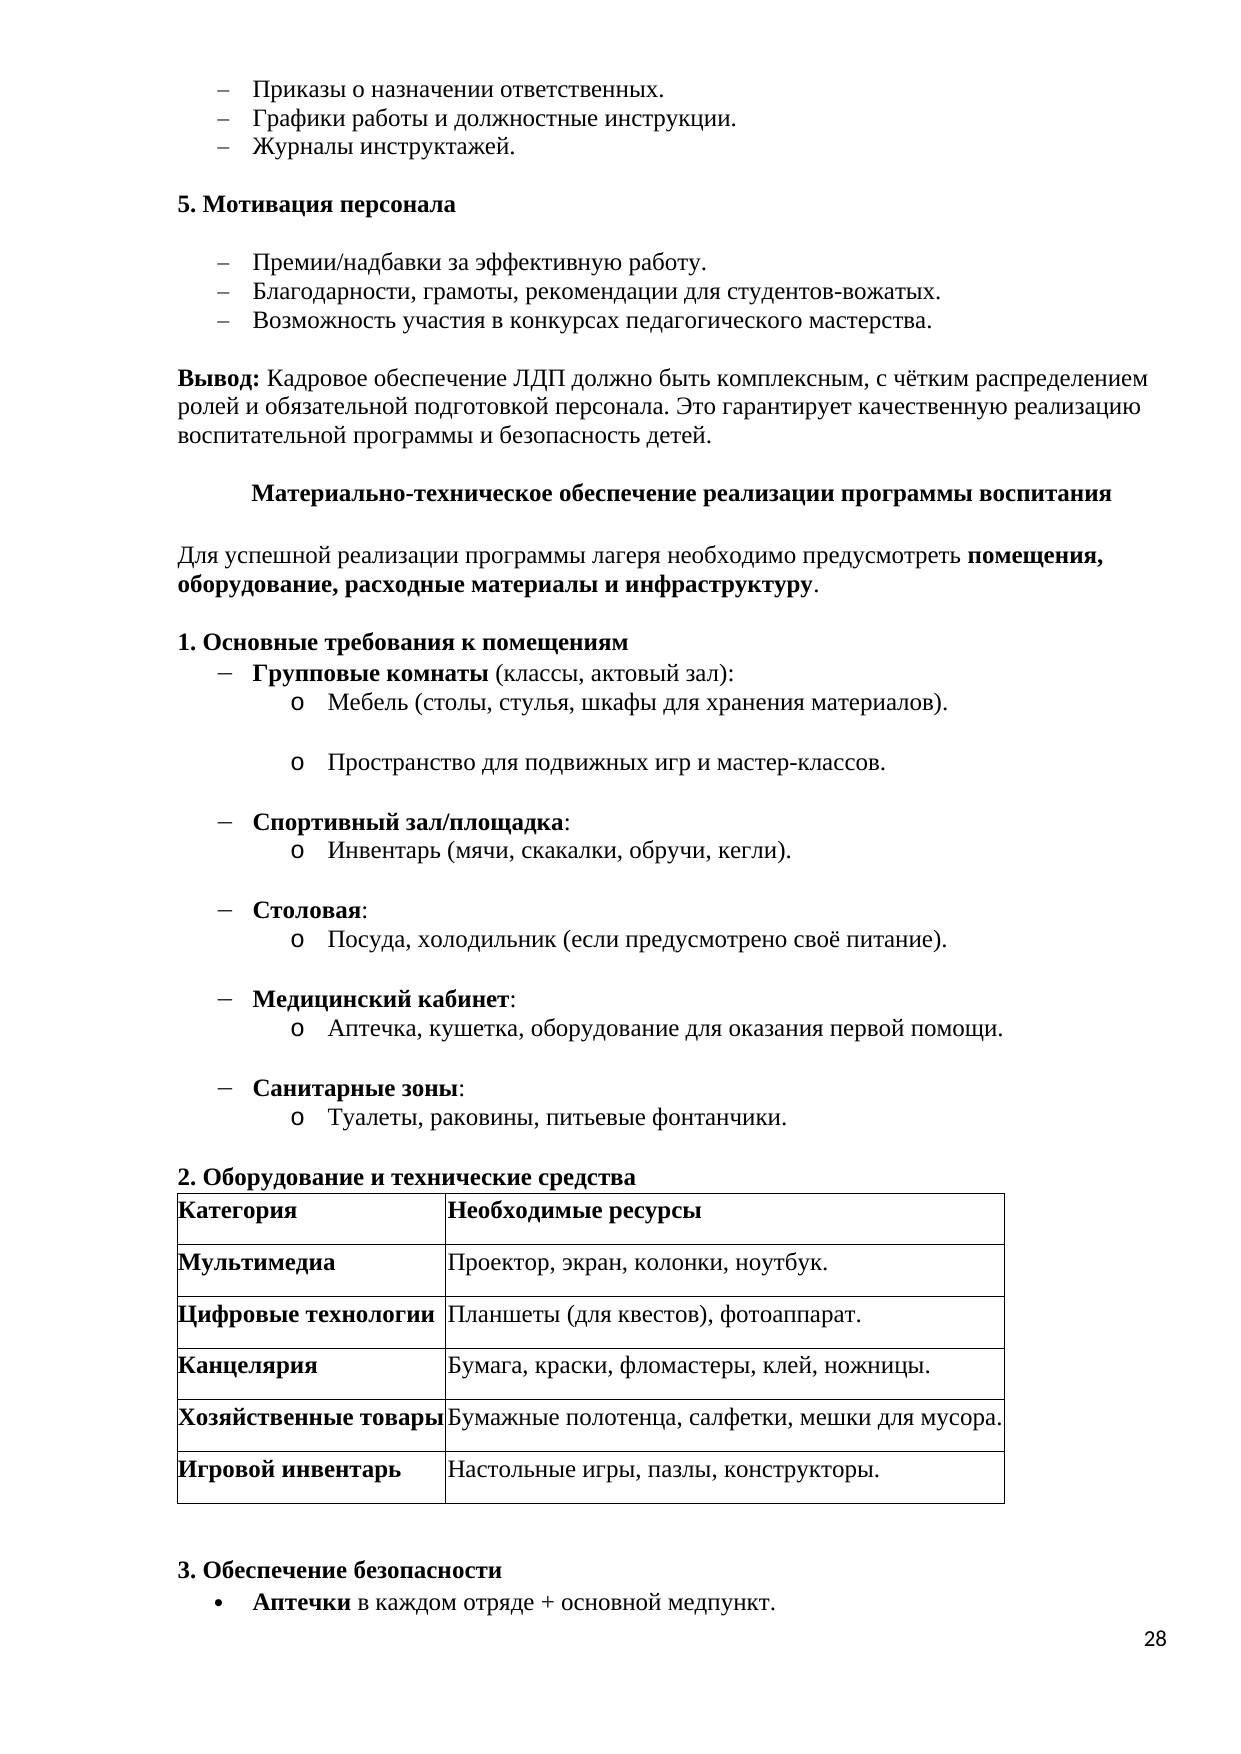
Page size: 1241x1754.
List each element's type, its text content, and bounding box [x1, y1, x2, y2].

list Посуда, холодильник (если предусмотрено своё питание). [290, 924, 1167, 955]
table_cell Канцелярия [178, 1349, 445, 1399]
list Санитарные зоны: [215, 1073, 1167, 1102]
table_header Необходимые ресурсы [446, 1194, 1004, 1244]
subtitle 2. Оборудование и технические средства [177, 1162, 1167, 1190]
list Премии/надбавки за эффективную работу. [215, 247, 1167, 276]
list Пространство для подвижных игр и мастер-классов. [290, 747, 1167, 777]
table_cell Цифровые технологии [178, 1297, 445, 1348]
list Возможность участия в конкурсах педагогического мастерства. [215, 305, 1167, 333]
list Спортивный зал/площадка: [215, 807, 1167, 835]
list Туалеты, раковины, питьевые фонтанчики. [290, 1102, 1167, 1132]
table_cell Планшеты (для квестов), фотоаппарат. [446, 1297, 1004, 1348]
list Мебель (столы, стулья, шкафы для хранения материалов). [290, 687, 1167, 717]
list Графики работы и должностные инструкции. [215, 103, 1167, 131]
text Материально-техническое обеспечение реализации программы воспитания [177, 478, 1167, 507]
list Инвентарь (мячи, скакалки, обручи, кегли). [290, 835, 1167, 866]
text Для успешной реализации программы лагеря необходимо предусмотреть помещения, оборудование, расходные материалы и инфраструктуру. [177, 540, 1167, 598]
subtitle 3. Обеспечение безопасности [177, 1556, 1167, 1584]
subtitle 1. Основные требования к помещениям [177, 627, 1167, 656]
list Благодарности, грамоты, рекомендации для студентов-вожатых. [215, 276, 1167, 305]
table_cell Мультимедиа [178, 1245, 445, 1296]
table_cell Хозяйственные товары [178, 1400, 445, 1451]
table_cell Бумажные полотенца, салфетки, мешки для мусора. [446, 1400, 1004, 1451]
table_cell Бумага, краски, фломастеры, клей, ножницы. [446, 1349, 1004, 1399]
list Групповые комнаты (классы, актовый зал): [215, 658, 1167, 687]
table_cell Настольные игры, пазлы, конструкторы. [446, 1452, 1004, 1503]
table_header Категория [178, 1194, 445, 1244]
list Аптечка, кушетка, оборудование для оказания первой помощи. [290, 1013, 1167, 1044]
text Вывод: Кадровое обеспечение ЛДП должно быть комплексным, с чётким распределением ролей и обязательной подготовкой персонала. Это гарантирует качественную реализацию воспитательной программы и безопасность детей. [177, 363, 1167, 449]
list Аптечки в каждом отряде + основной медпункт. [215, 1587, 1167, 1615]
list Медицинский кабинет: [215, 984, 1167, 1013]
list Столовая: [215, 895, 1167, 924]
list Журналы инструктажей. [215, 131, 1167, 160]
text 5. Мотивация персонала [177, 189, 1167, 218]
table_cell Проектор, экран, колонки, ноутбук. [446, 1245, 1004, 1296]
list Приказы о назначении ответственных. [215, 74, 1167, 103]
table_cell Игровой инвентарь [178, 1452, 445, 1503]
